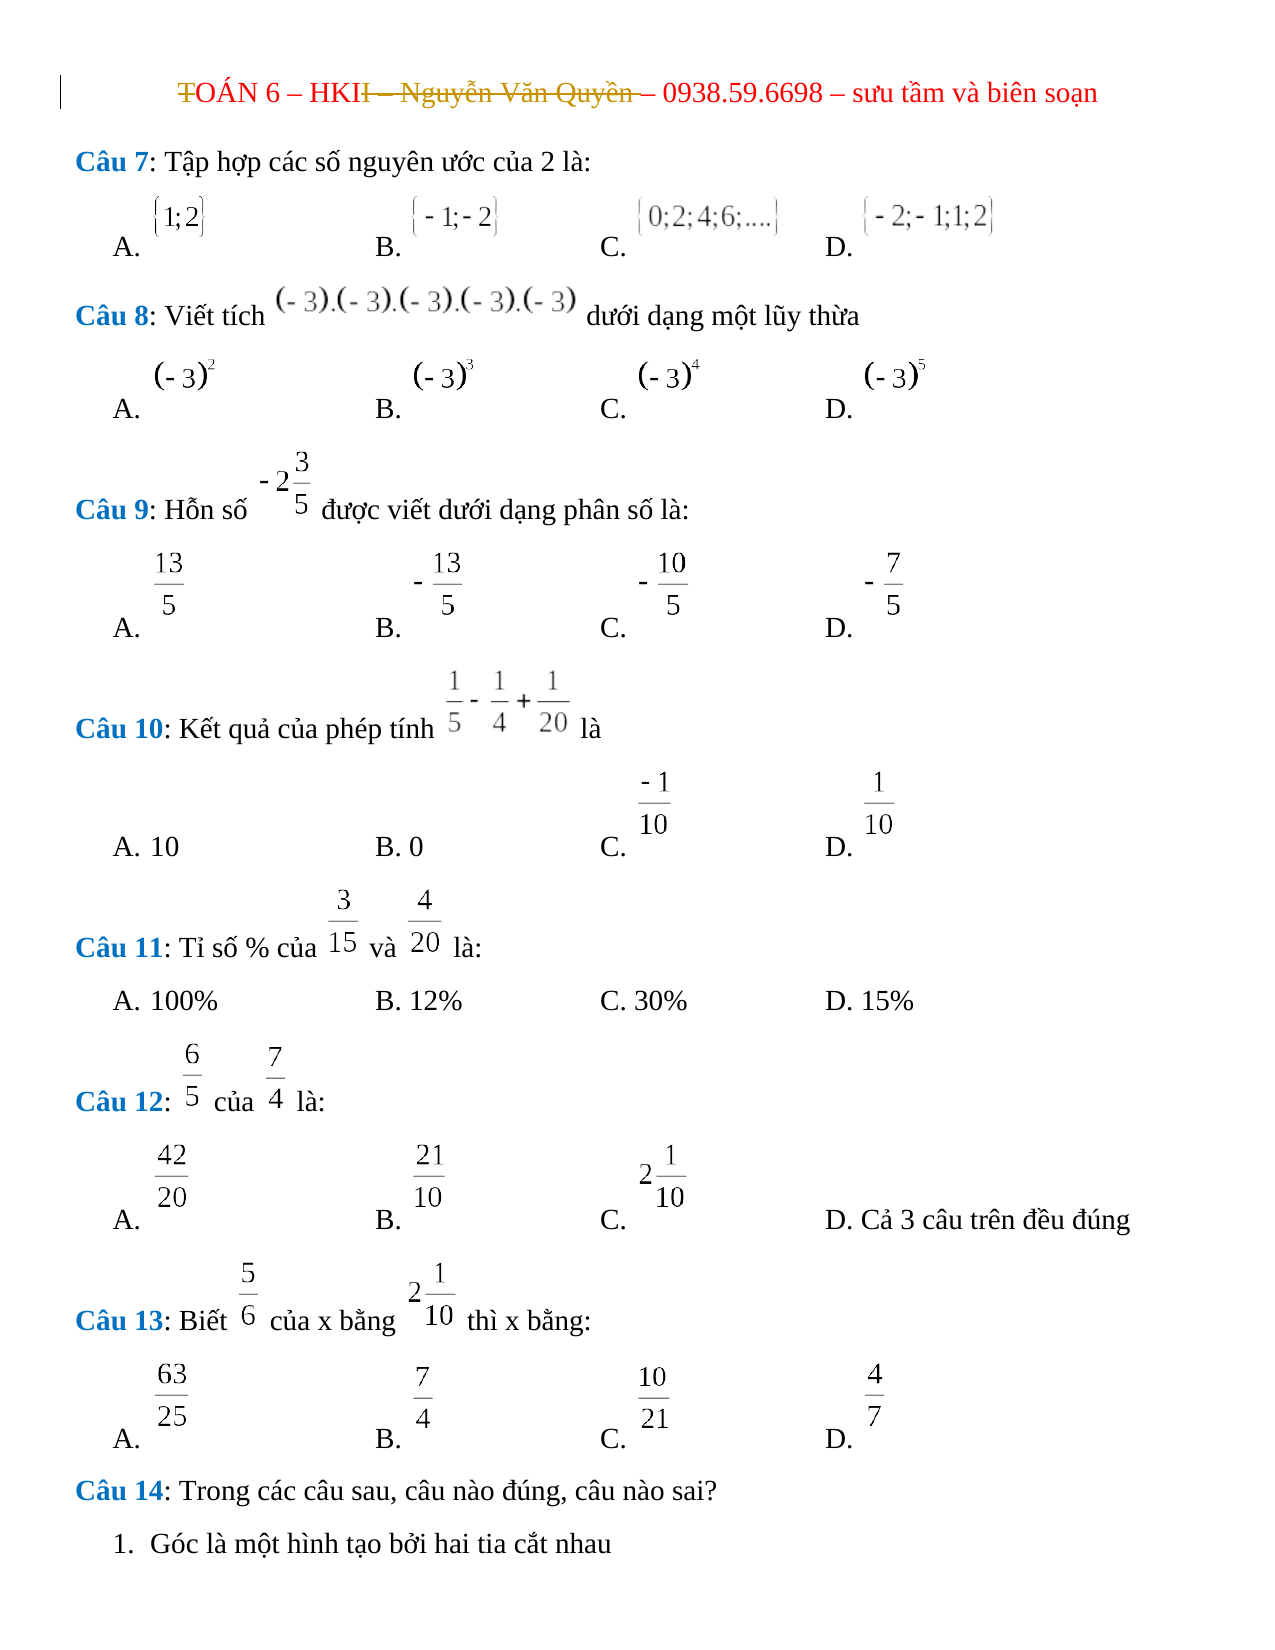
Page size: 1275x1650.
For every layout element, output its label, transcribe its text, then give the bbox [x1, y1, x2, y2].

list Góc là một hình tạo bởi hai tia cắt nhau [112, 1526, 1200, 1560]
text Câu 10: Kết quả của phép tính là [75, 663, 1200, 744]
list B. C. D. [112, 197, 1200, 263]
text Câu 14: Trong các câu sau, câu nào đúng, câu nào sai? [75, 1473, 1200, 1507]
list B. C. D. [112, 545, 1200, 643]
text Câu 13: Biết của x bằng thì x bằng: [75, 1254, 1200, 1336]
text Câu 8: Viết tích dưới dạng một lũy thừa [75, 282, 1200, 332]
text Câu 12: của là: [75, 1036, 1200, 1117]
list B. C. D. [112, 1356, 1200, 1454]
list 100% B. 12% C. 30% D. 15% [112, 983, 1200, 1016]
list B. C. D. Cả 3 câu trên đều đúng [112, 1137, 1200, 1235]
text Câu 9: Hỗn số được viết dưới dạng phân số là: [75, 444, 1200, 526]
list B. C. D. [112, 351, 1200, 424]
text Câu 11: Tỉ số % của và là: [75, 882, 1200, 963]
text Câu 7: Tập hợp các số nguyên ước của 2 là: [75, 144, 1200, 178]
list 10 B. 0 C. D. [112, 764, 1200, 862]
